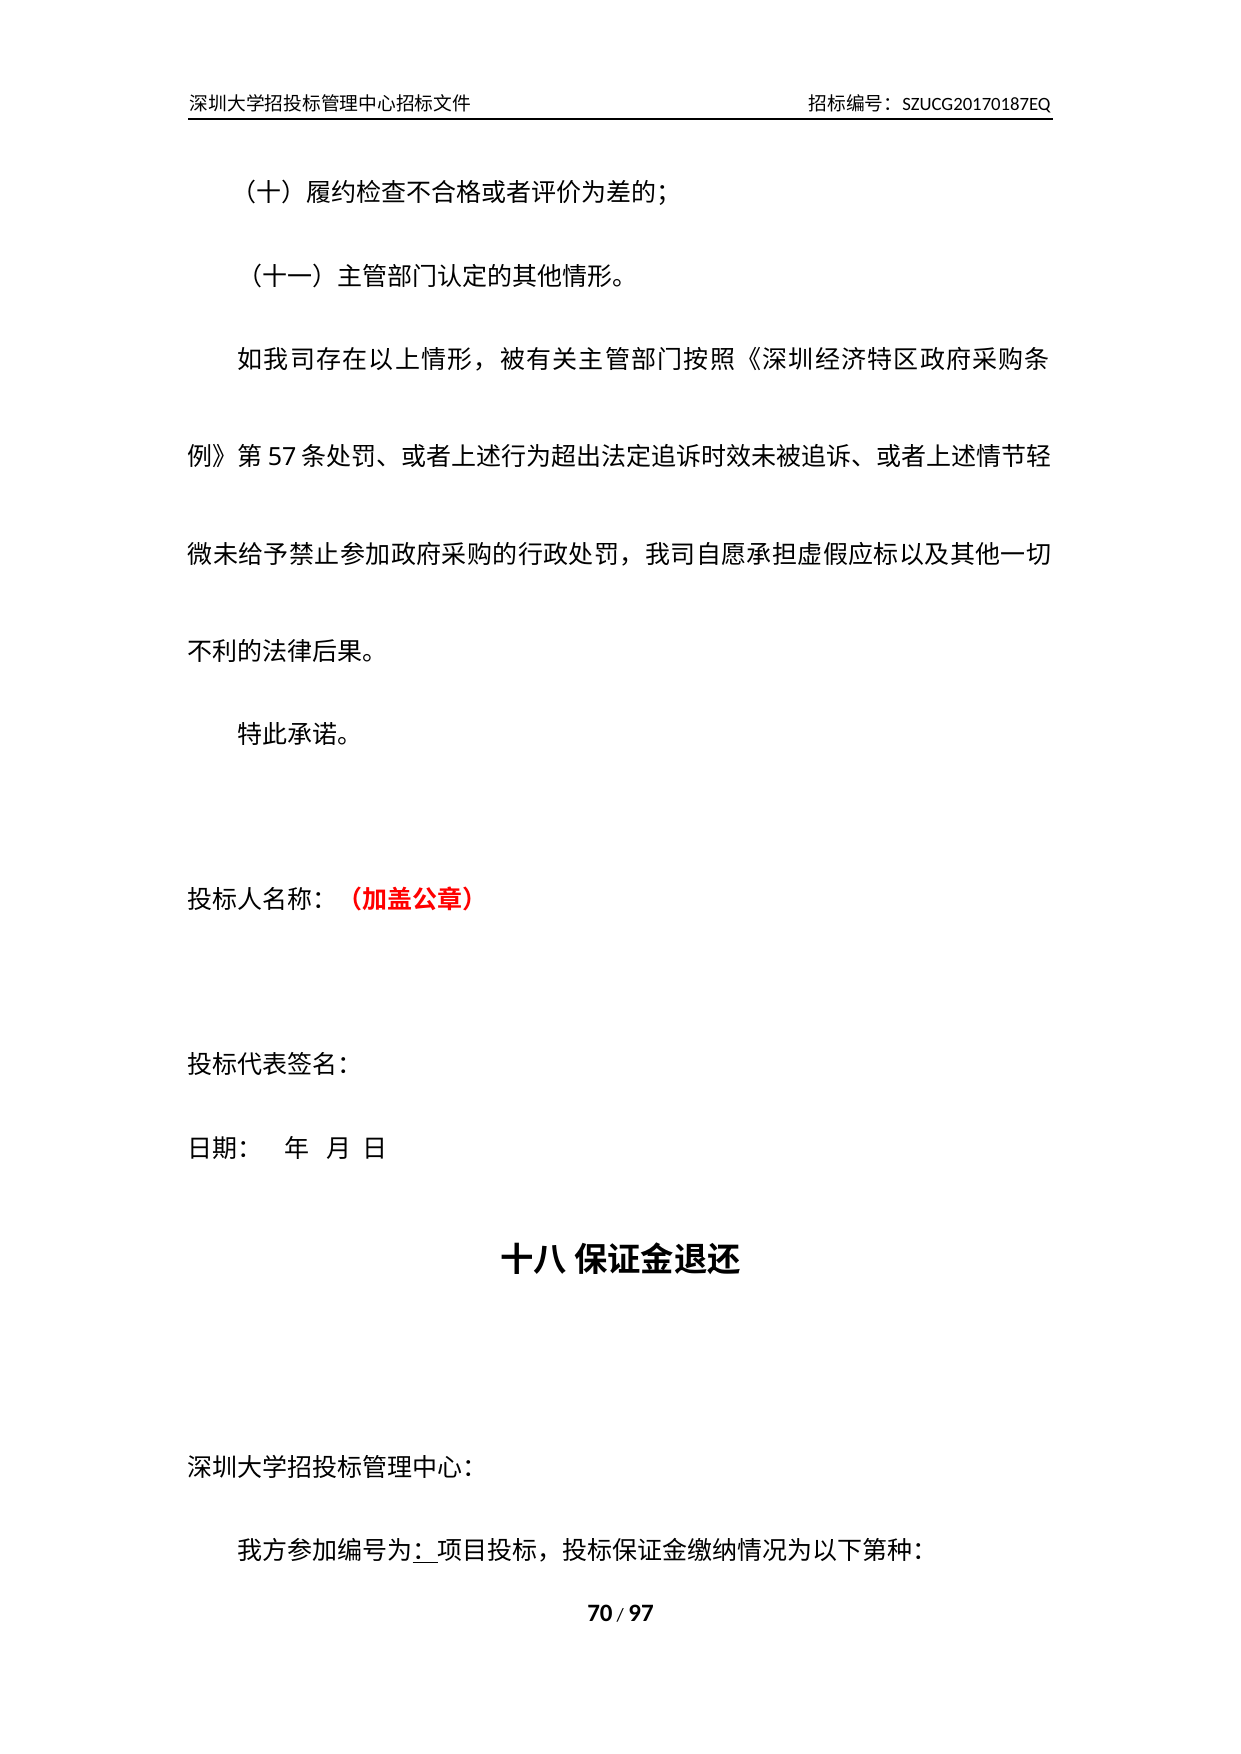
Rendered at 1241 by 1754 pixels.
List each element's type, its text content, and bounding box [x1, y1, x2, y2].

text （十）履约检查不合格或者评价为差的； [231, 158, 1053, 223]
text 投标人名称：（加盖公章） [187, 866, 1053, 931]
text 如我司存在以上情形，被有关主管部门按照《深圳经济特区政府采购条例》第57条处罚、或者上述行为超出法定追诉时效未被追诉、或者上述情节轻微未给予禁止参加政府采购的行政处罚，我司自愿承担虚假应标以及其他一切不利的法律后果。 [187, 325, 1053, 682]
text （十一）主管部门认定的其他情形。 [187, 242, 1053, 307]
text 投标代表签名： [187, 1031, 1053, 1096]
text 我方参加编号为：项目投标，投标保证金缴纳情况为以下第种： [187, 1516, 1053, 1581]
text 特此承诺。 [187, 700, 1053, 765]
subtitle 日期： 年 月 日 [187, 1114, 1053, 1179]
text 深圳大学招投标管理中心： [187, 1433, 1053, 1498]
subtitle 十八 保证金退还 [187, 1224, 1053, 1289]
